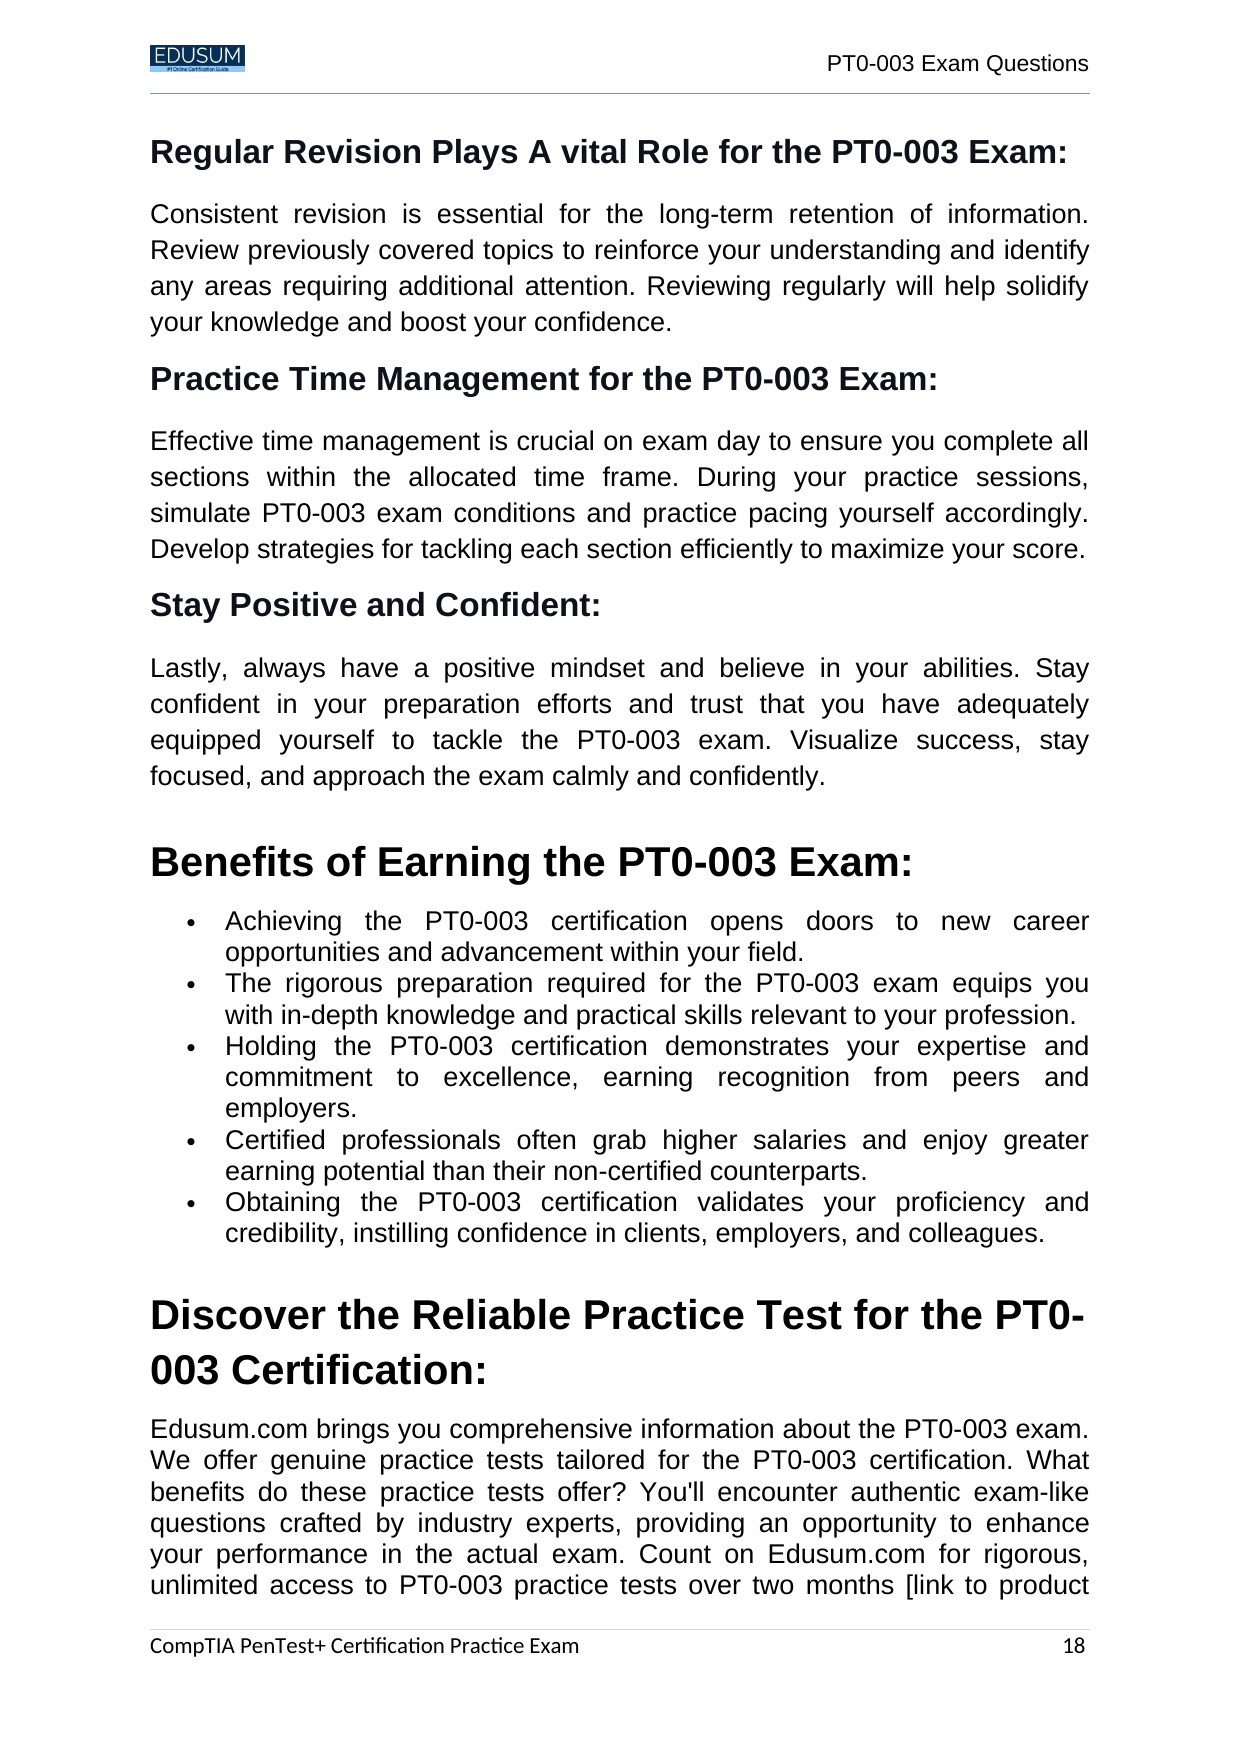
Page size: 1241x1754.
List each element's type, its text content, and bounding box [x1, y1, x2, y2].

text Lastly, always have a positive mindset and believe in your abilities. Stay confident in your preparation efforts and trust that you have adequately equipped yourself to tackle the PT0-003 exam. Visualize success, stay focused, and approach the exam calmly and confidently. [150, 652, 1090, 791]
text Practice Time Management for the PT0-003 Exam: [150, 358, 1090, 397]
text Effective time management is crucial on exam day to ensure you complete all sections within the allocated time frame. During your practice sessions, simulate PT0-003 exam conditions and practice pacing yourself accordingly. Develop strategies for tackling each section efficiently to maximize your score. [150, 425, 1090, 564]
subtitle Benefits of Earning the PT0-003 Exam: [150, 837, 1090, 885]
list The rigorous preparation required for the PT0-003 exam equips you with in-depth knowledge and practical skills relevant to your profession. [187, 967, 1090, 1030]
text Stay Positive and Confident: [150, 585, 1090, 624]
list Obtaining the PT0-003 certification validates your proficiency and credibility, instilling confidence in clients, employers, and colleagues. [187, 1186, 1090, 1249]
list Holding the PT0-003 certification demonstrates your expertise and commitment to excellence, earning recognition from peers and employers. [187, 1030, 1090, 1124]
list Certified professionals often grab higher salaries and enjoy greater earning potential than their non-certified counterparts. [187, 1124, 1090, 1186]
text Regular Revision Plays A vital Role for the PT0-003 Exam: [150, 132, 1090, 170]
text Consistent revision is essential for the long-term retention of information. Review previously covered topics to reinforce your understanding and identify any areas requiring additional attention. Reviewing regularly will help solidify your knowledge and boost your confidence. [150, 198, 1090, 337]
list Achieving the PT0-003 certification opens doors to new career opportunities and advancement within your field. [187, 905, 1090, 967]
subtitle Discover the Reliable Practice Test for the PT0-003 Certification: [150, 1290, 1090, 1393]
picture [150, 45, 245, 72]
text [150, 1413, 1090, 1601]
